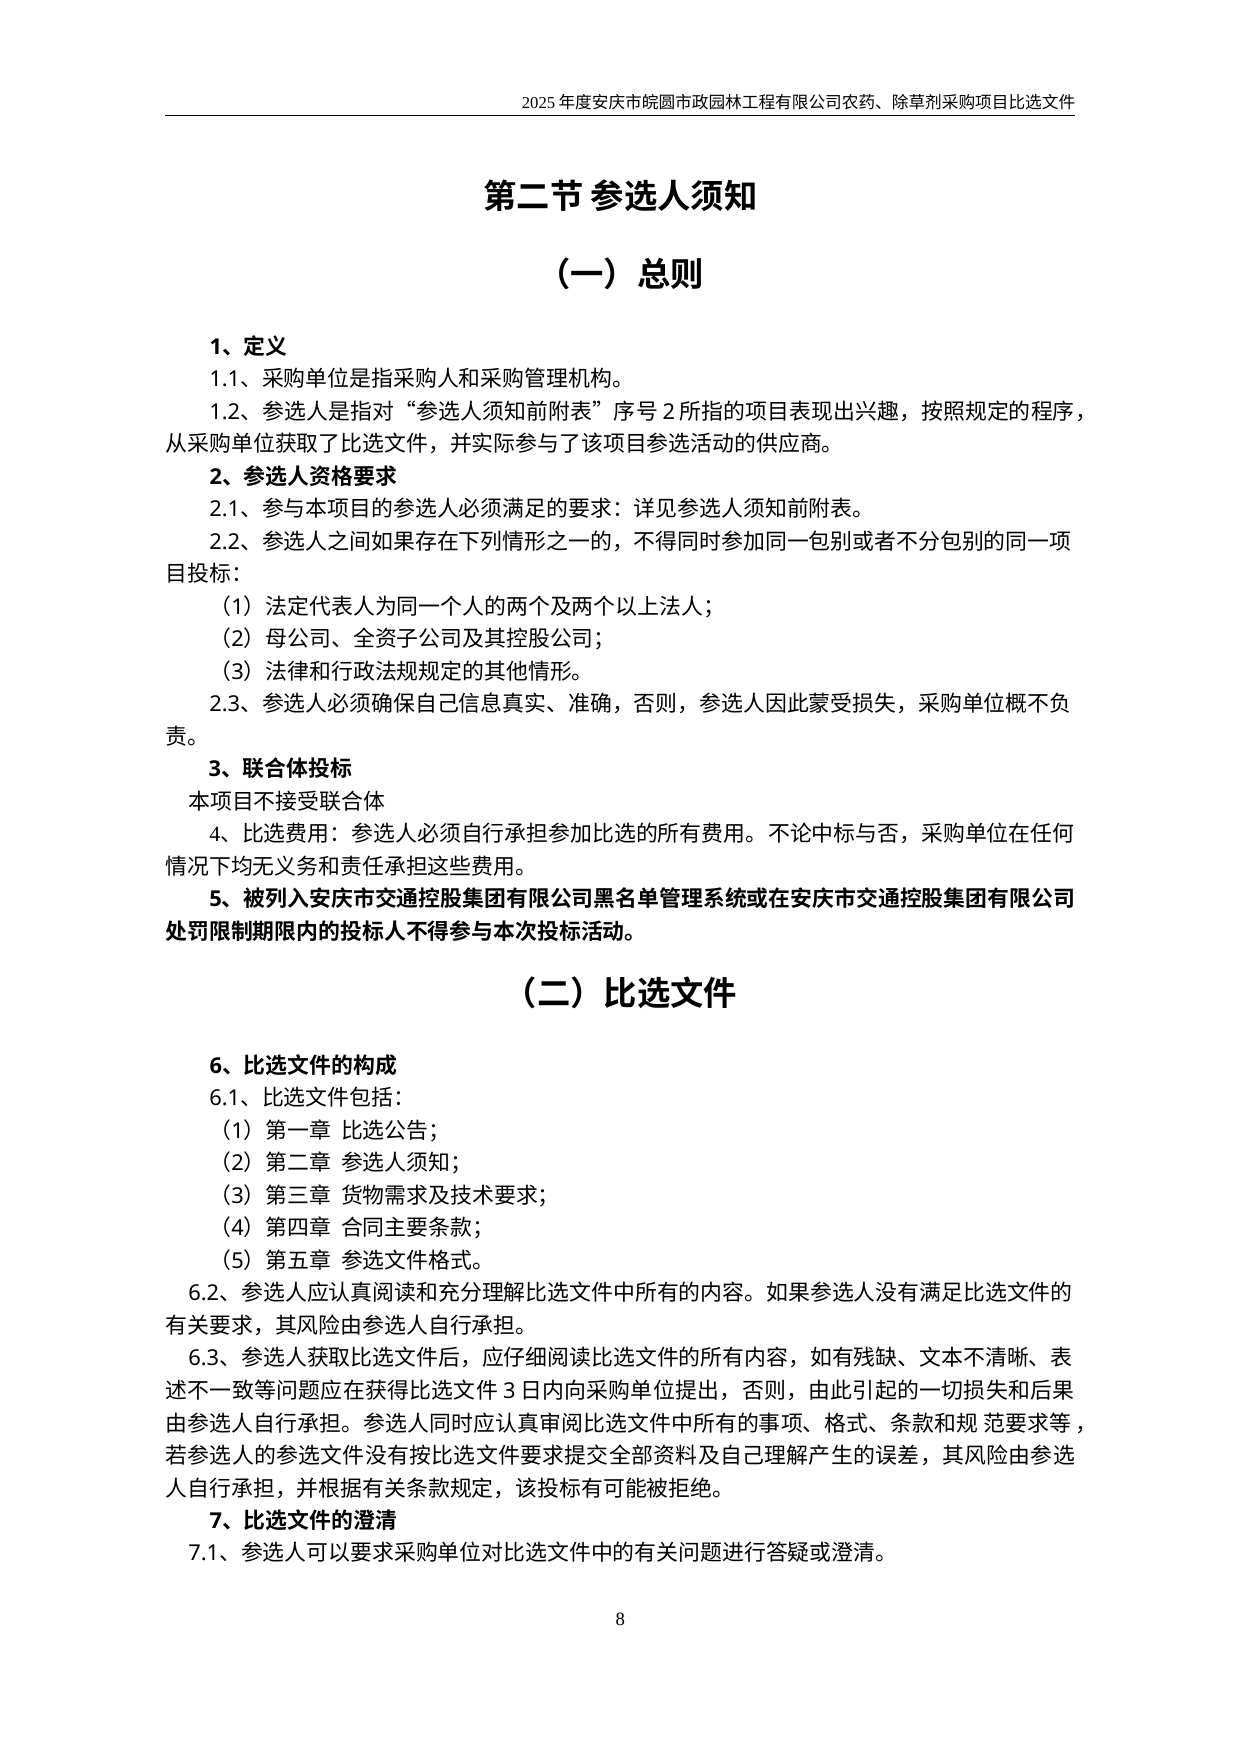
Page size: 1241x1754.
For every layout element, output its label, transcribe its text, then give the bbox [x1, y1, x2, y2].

text 2.3、参选人必须确保自己信息真实、准确，否则，参选人因此蒙受损失，采购单位概不负责。 [165, 686, 1075, 751]
text （1）第一章 比选公告； [165, 1113, 1075, 1145]
text 7、比选文件的澄清 [165, 1503, 1075, 1535]
text （3）第三章 货物需求及技术要求； [165, 1178, 1075, 1210]
text 2、参选人资格要求 [165, 458, 1075, 491]
text 2.1、参与本项目的参选人必须满足的要求：详见参选人须知前附表。 [165, 491, 1075, 523]
text （二）比选文件 [165, 958, 1075, 1023]
text 6、比选文件的构成 [165, 1048, 1075, 1080]
text 7.1、参选人可以要求采购单位对比选文件中的有关问题进行答疑或澄清。 [165, 1535, 1075, 1568]
text 1.2、参选人是指对“参选人须知前附表”序号2所指的项目表现出兴趣，按照规定的程序，从采购单位获取了比选文件，并实际参与了该项目参选活动的供应商。 [165, 393, 1075, 458]
text 6.3、参选人获取比选文件后，应仔细阅读比选文件的所有内容，如有残缺、文本不清晰、表述不一致等问题应在获得比选文件3日内向采购单位提出，否则，由此引起的一切损失和后果由参选人自行承担。参选人同时应认真审阅比选文件中所有的事项、格式、条款和规 范要求等，若参选人的参选文件没有按比选文件要求提交全部资料及自己理解产生的误差，其风险由参选人自行承担，并根据有关条款规定，该投标有可能被拒绝。 [165, 1340, 1075, 1503]
text 1、定义 [165, 328, 1075, 361]
text 3、联合体投标 [165, 751, 1075, 783]
text （1）法定代表人为同一个人的两个及两个以上法人； [165, 588, 1075, 621]
text 5、被列入安庆市交通控股集团有限公司黑名单管理系统或在安庆市交通控股集团有限公司处罚限制期限内的投标人不得参与本次投标活动。 [165, 881, 1075, 946]
text （一）总则 [165, 239, 1075, 304]
text 1.1、采购单位是指采购人和采购管理机构。 [165, 361, 1075, 393]
text 6.2、参选人应认真阅读和充分理解比选文件中所有的内容。如果参选人没有满足比选文件的有关要求，其风险由参选人自行承担。 [165, 1275, 1075, 1340]
text （2）母公司、全资子公司及其控股公司； [165, 621, 1075, 653]
text （4）第四章 合同主要条款； [165, 1210, 1075, 1243]
text 本项目不接受联合体 [165, 783, 1075, 816]
text （5）第五章 参选文件格式。 [165, 1243, 1075, 1275]
text （3）法律和行政法规规定的其他情形。 [165, 653, 1075, 686]
text 4、比选费用：参选人必须自行承担参加比选的所有费用。不论中标与否，采购单位在任何情况下均无义务和责任承担这些费用。 [165, 816, 1075, 881]
text （2）第二章 参选人须知； [165, 1145, 1075, 1178]
text 6.1、比选文件包括： [165, 1080, 1075, 1113]
text 2.2、参选人之间如果存在下列情形之一的，不得同时参加同一包别或者不分包别的同一项目投标： [165, 523, 1075, 588]
text 第二节 参选人须知 [165, 162, 1075, 227]
